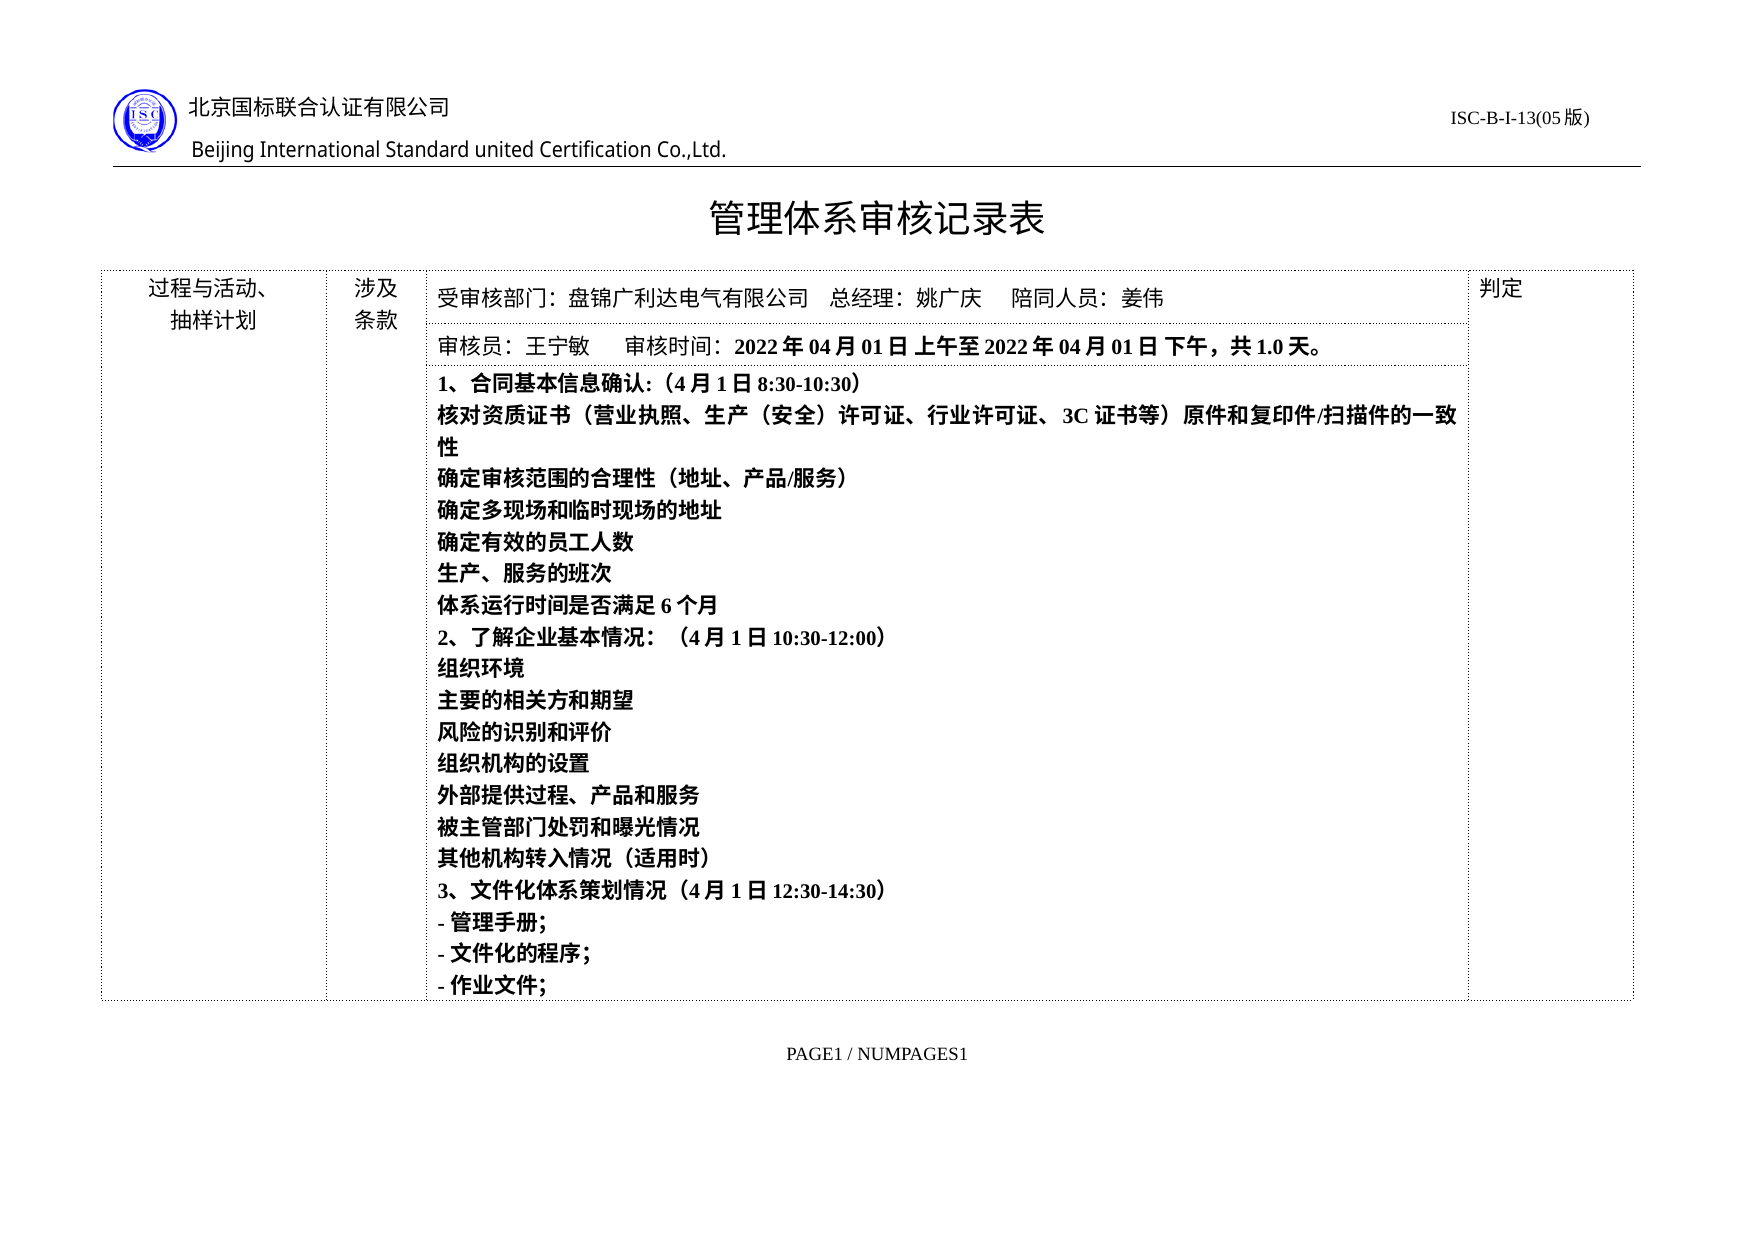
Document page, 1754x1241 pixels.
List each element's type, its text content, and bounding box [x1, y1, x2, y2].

table_header 判定 [1468, 270, 1633, 999]
table_header 受审核部门：盘锦广利达电气有限公司 总经理：姚广庆 陪同人员：姜伟 [426, 270, 1468, 323]
picture [112, 89, 177, 152]
table_cell 审核员：王宁敏 审核时间：2022年04月01日 上午至2022年04月01日 下午，共1.0天。 [426, 323, 1468, 365]
table_header 过程与活动、 抽样计划 [101, 270, 326, 999]
table_header 涉及 条款 [326, 270, 426, 999]
text 管理体系审核记录表 [112, 184, 1641, 249]
